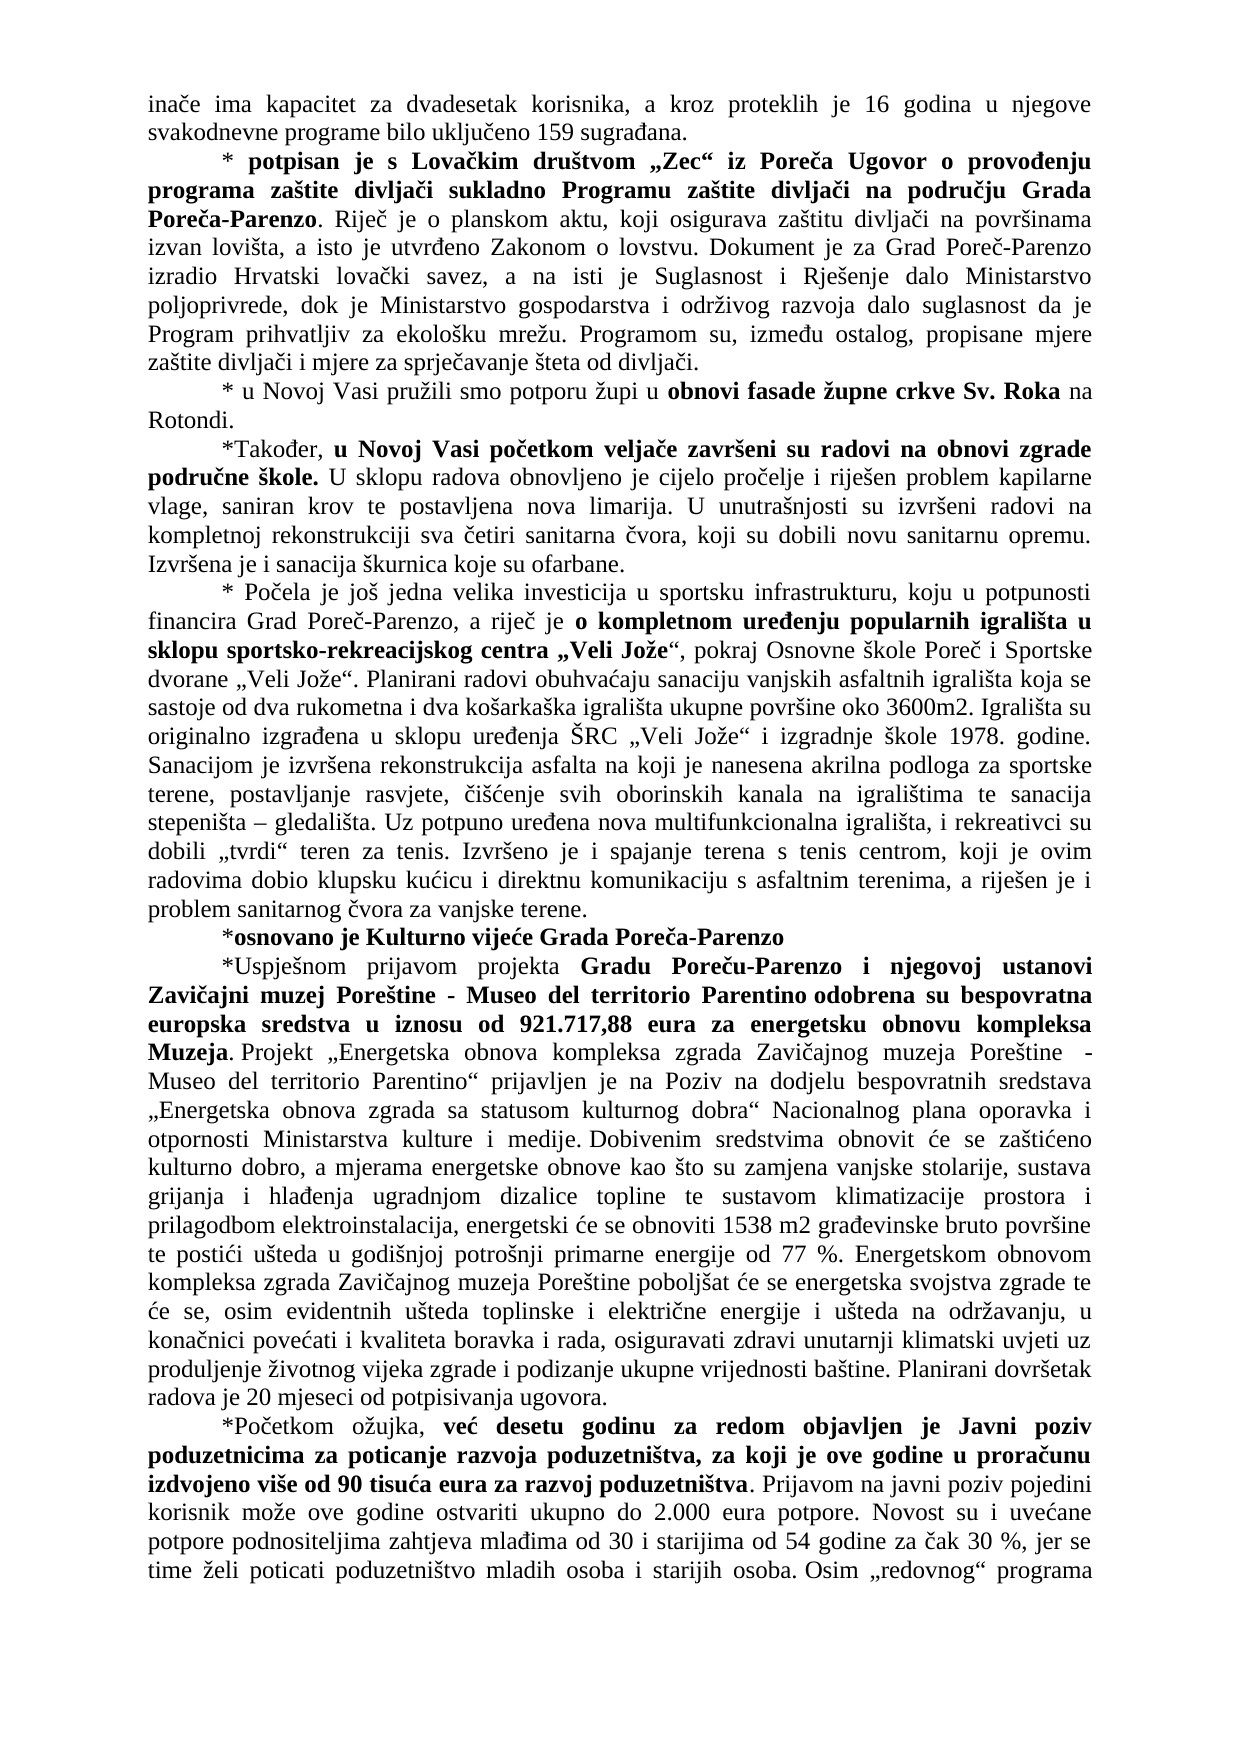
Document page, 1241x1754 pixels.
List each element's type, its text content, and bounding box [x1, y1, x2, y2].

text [148, 89, 1093, 146]
text *osnovano je Kulturno vijeće Grada Poreča-Parenzo [148, 922, 1093, 951]
text * potpisan je s Lovačkim društvom „Zec“ iz Poreča Ugovor o provođenju programa zaštite divljači sukladno Programu zaštite divljači na području Grada Poreča-Parenzo. Riječ je o planskom aktu, koji osigurava zaštitu divljači na površinama izvan lovišta, a isto je utvrđeno Zakonom o lovstvu. Dokument je za Grad Poreč-Parenzo izradio Hrvatski lovački savez, a na isti je Suglasnost i Rješenje dalo Ministarstvo poljoprivrede, dok je Ministarstvo gospodarstva i održivog razvoja dalo suglasnost da je Program prihvatljiv za ekološku mrežu. Programom su, između ostalog, propisane mjere zaštite divljači i mjere za sprječavanje šteta od divljači. [148, 146, 1093, 376]
text * u Novoj Vasi pružili smo potporu župi u obnovi fasade župne crkve Sv. Roka na Rotondi. [148, 376, 1093, 434]
text *Uspješnom prijavom projekta Gradu Poreču-Parenzo i njegovoj ustanovi Zavičajni muzej Poreštine - Museo del territorio Parentino odobrena su bespovratna europska sredstva u iznosu od 921.717,88 eura za energetsku obnovu kompleksa Muzeja. Projekt „Energetska obnova kompleksa zgrada Zavičajnog muzeja Poreštine - Museo del territorio Parentino“ prijavljen je na Poziv na dodjelu bespovratnih sredstava „Energetska obnova zgrada sa statusom kulturnog dobra“ Nacionalnog plana oporavka i otpornosti Ministarstva kulture i medije. Dobivenim sredstvima obnovit će se zaštićeno kulturno dobro, a mjerama energetske obnove kao što su zamjena vanjske stolarije, sustava grijanja i hlađenja ugradnjom dizalice topline te sustavom klimatizacije prostora i prilagodbom elektroinstalacija, energetski će se obnoviti 1538 m2 građevinske bruto površine te postići ušteda u godišnjoj potrošnji primarne energije od 77 %. Energetskom obnovom kompleksa zgrada Zavičajnog muzeja Poreštine poboljšat će se energetska svojstva zgrade te će se, osim evidentnih ušteda toplinske i električne energije i ušteda na održavanju, u konačnici povećati i kvaliteta boravka i rada, osiguravati zdravi unutarnji klimatski uvjeti uz produljenje životnog vijeka zgrade i podizanje ukupne vrijednosti baštine. Planirani dovršetak radova je 20 mjeseci od potpisivanja ugovora. [148, 951, 1093, 1411]
text *Također, u Novoj Vasi početkom veljače završeni su radovi na obnovi zgrade područne škole. U sklopu radova obnovljeno je cijelo pročelje i riješen problem kapilarne vlage, saniran krov te postavljena nova limarija. U unutrašnjosti su izvršeni radovi na kompletnoj rekonstrukciji sva četiri sanitarna čvora, koji su dobili novu sanitarnu opremu. Izvršena je i sanacija škurnica koje su ofarbane. [148, 434, 1093, 577]
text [148, 1411, 1093, 1584]
text * Počela je još jedna velika investicija u sportsku infrastrukturu, koju u potpunosti financira Grad Poreč-Parenzo, a riječ je o kompletnom uređenju popularnih igrališta u sklopu sportsko-rekreacijskog centra „Veli Jože“, pokraj Osnovne škole Poreč i Sportske dvorane „Veli Jože“. Planirani radovi obuhvaćaju sanaciju vanjskih asfaltnih igrališta koja se sastoje od dva rukometna i dva košarkaška igrališta ukupne površine oko 3600m2. Igrališta su originalno izgrađena u sklopu uređenja ŠRC „Veli Jože“ i izgradnje škole 1978. godine. Sanacijom je izvršena rekonstrukcija asfalta na koji je nanesena akrilna podloga za sportske terene, postavljanje rasvjete, čišćenje svih oborinskih kanala na igralištima te sanacija stepeništa – gledališta. Uz potpuno uređena nova multifunkcionalna igrališta, i rekreativci su dobili „tvrdi“ teren za tenis. Izvršeno je i spajanje terena s tenis centrom, koji je ovim radovima dobio klupsku kućicu i direktnu komunikaciju s asfaltnim terenima, a riješen je i problem sanitarnog čvora za vanjske terene. [148, 577, 1093, 922]
